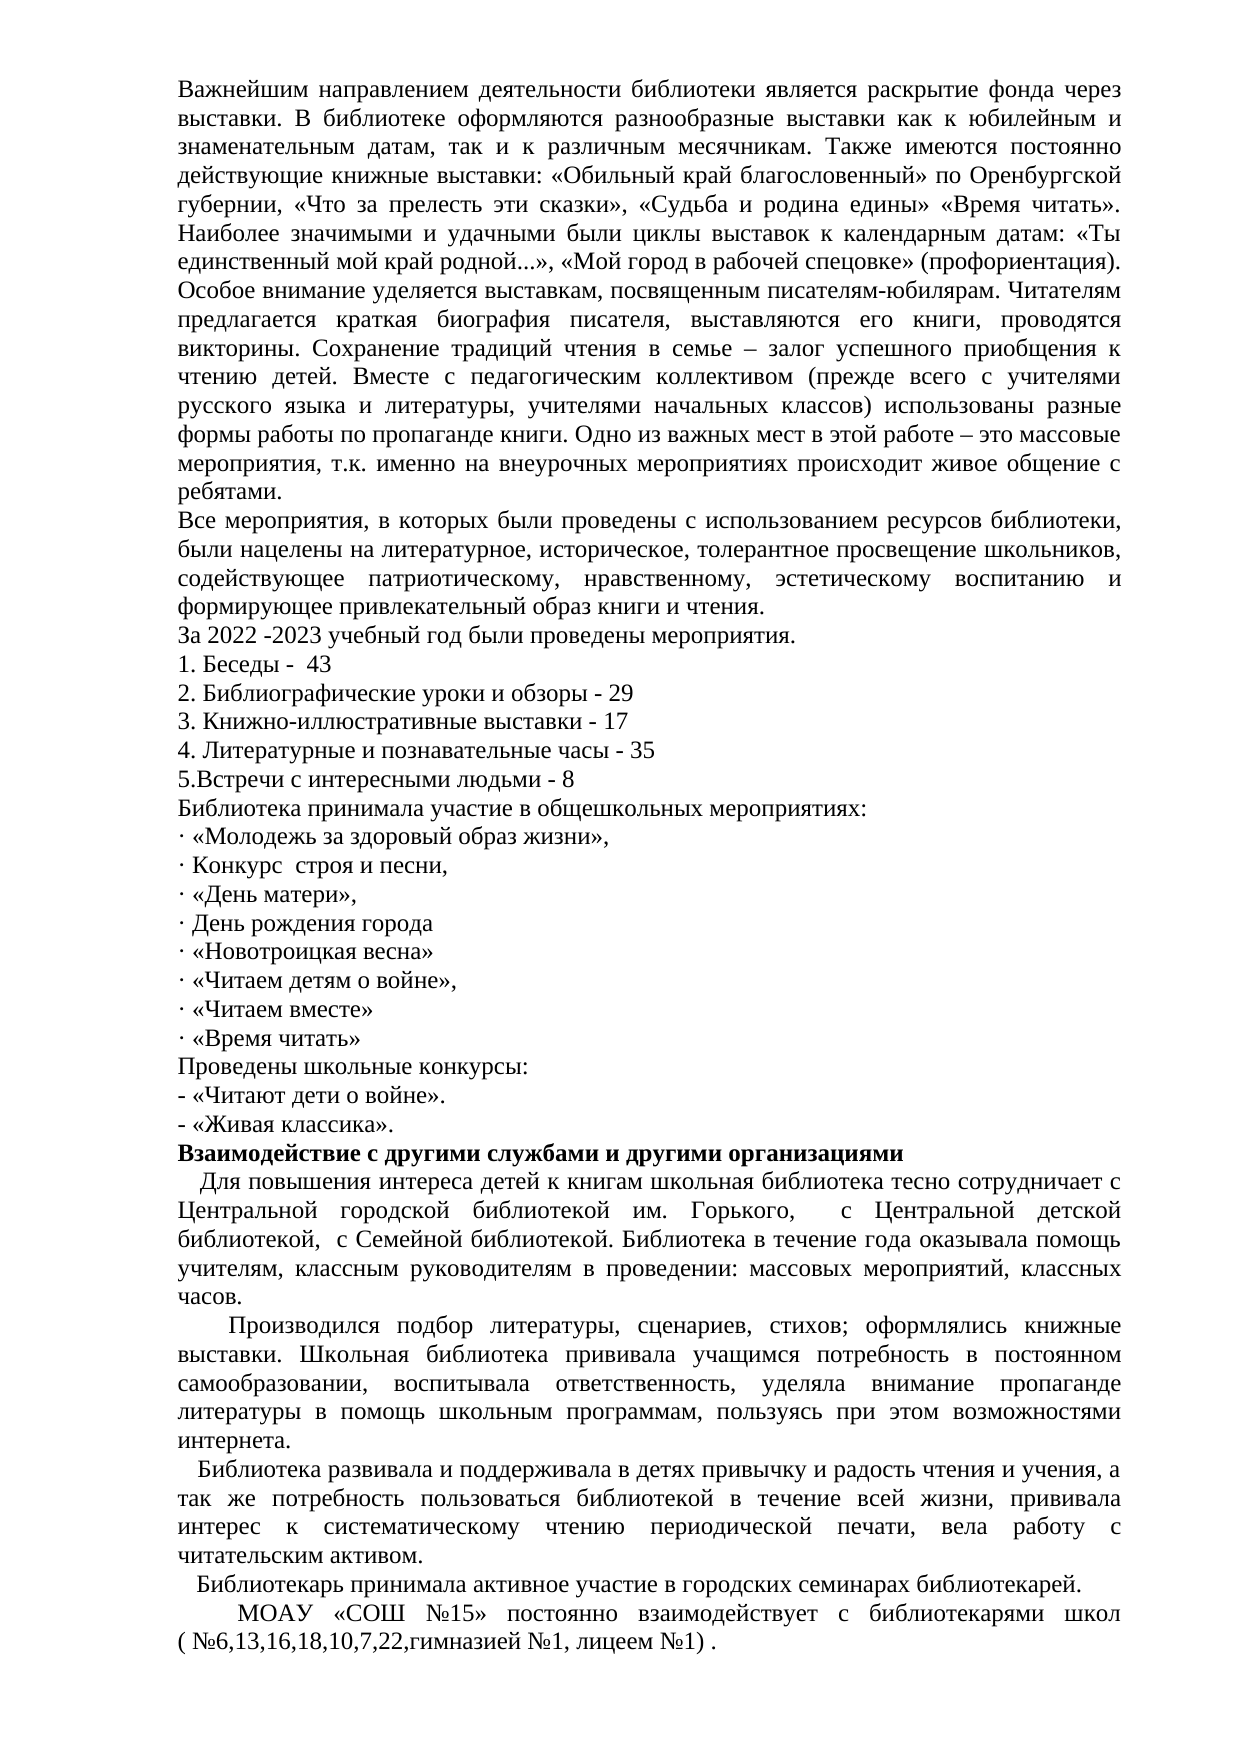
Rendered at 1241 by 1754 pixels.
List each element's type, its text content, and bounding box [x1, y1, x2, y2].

text МОАУ «СОШ №15» постоянно взаимодействует с библиотекарями школ ( №6,13,16,18,10,7,22,гимназией №1, лицеем №1) . [177, 1598, 1122, 1655]
text · «Новотроицкая весна» [177, 936, 1122, 965]
text - «Читают дети о войне». [177, 1080, 1122, 1109]
text 2. Библиографические уроки и обзоры - 29 [177, 678, 1122, 706]
text · «День матери», [177, 879, 1122, 908]
text Все мероприятия, в которых были проведены с использованием ресурсов библиотеки, были нацелены на литературное, историческое, толерантное просвещение школьников, содействующее патриотическому, нравственному, эстетическому воспитанию и формирующее привлекательный образ книги и чтения. [177, 505, 1122, 620]
text Библиотека развивала и поддерживала в детях привычку и радость чтения и учения, а так же потребность пользоваться библиотекой в течение всей жизни, прививала интерес к систематическому чтению периодической печати, вела работу с читательским активом. [177, 1454, 1122, 1569]
text Библиотека принимала участие в общешкольных мероприятиях: [177, 793, 1122, 821]
text · Конкурс строя и песни, [177, 850, 1122, 879]
text Для повышения интереса детей к книгам школьная библиотека тесно сотрудничает с Центральной городской библиотекой им. Горького, с Центральной детской библиотекой, с Семейной библиотекой. Библиотека в течение года оказывала помощь учителям, классным руководителям в проведении: массовых мероприятий, классных часов. [177, 1166, 1122, 1310]
text 3. Книжно-иллюстративные выставки - 17 [177, 706, 1122, 735]
text Взаимодействие с другими службами и другими организациями [177, 1138, 1122, 1166]
text 1. Беседы - 43 [177, 649, 1122, 678]
text · «Читаем детям о войне», [177, 965, 1122, 994]
text Важнейшим направлением деятельности библиотеки является раскрытие фонда через выставки. В библиотеке оформляются разнообразные выставки как к юбилейным и знаменательным датам, так и к различным месячникам. Также имеются постоянно действующие книжные выставки: «Обильный край благословенный» по Оренбургской губернии, «Что за прелесть эти сказки», «Судьба и родина едины» «Время читать». Наиболее значимыми и удачными были циклы выставок к календарным датам: «Ты единственный мой край родной...», «Мой город в рабочей спецовке» (профориентация). Особое внимание уделяется выставкам, посвященным писателям-юбилярам. Читателям предлагается краткая биография писателя, выставляются его книги, проводятся викторины. Сохранение традиций чтения в семье – залог успешного приобщения к чтению детей. Вместе с педагогическим коллективом (прежде всего с учителями русского языка и литературы, учителями начальных классов) использованы разные формы работы по пропаганде книги. Одно из важных мест в этой работе – это массовые мероприятия, т.к. именно на внеурочных мероприятиях происходит живое общение с ребятами. [177, 74, 1122, 505]
text Производился подбор литературы, сценариев, стихов; оформлялись книжные выставки. Школьная библиотека прививала учащимся потребность в постоянном самообразовании, воспитывала ответственность, уделяла внимание пропаганде литературы в помощь школьным программам, пользуясь при этом возможностями интернета. [177, 1310, 1122, 1454]
text · День рождения города [177, 908, 1122, 936]
text - «Живая классика». [177, 1109, 1122, 1138]
text Библиотекарь принимала активное участие в городских семинарах библиотекарей. [177, 1569, 1122, 1598]
text · «Время читать» [177, 1023, 1122, 1051]
text Проведены школьные конкурсы: [177, 1051, 1122, 1080]
text 4. Литературные и познавательные часы - 35 [177, 735, 1122, 764]
text За 2022 -2023 учебный год были проведены мероприятия. [177, 620, 1122, 649]
text · «Читаем вместе» [177, 994, 1122, 1023]
text 5.Встречи с интересными людьми - 8 [177, 764, 1122, 793]
text · «Молодежь за здоровый образ жизни», [177, 821, 1122, 850]
